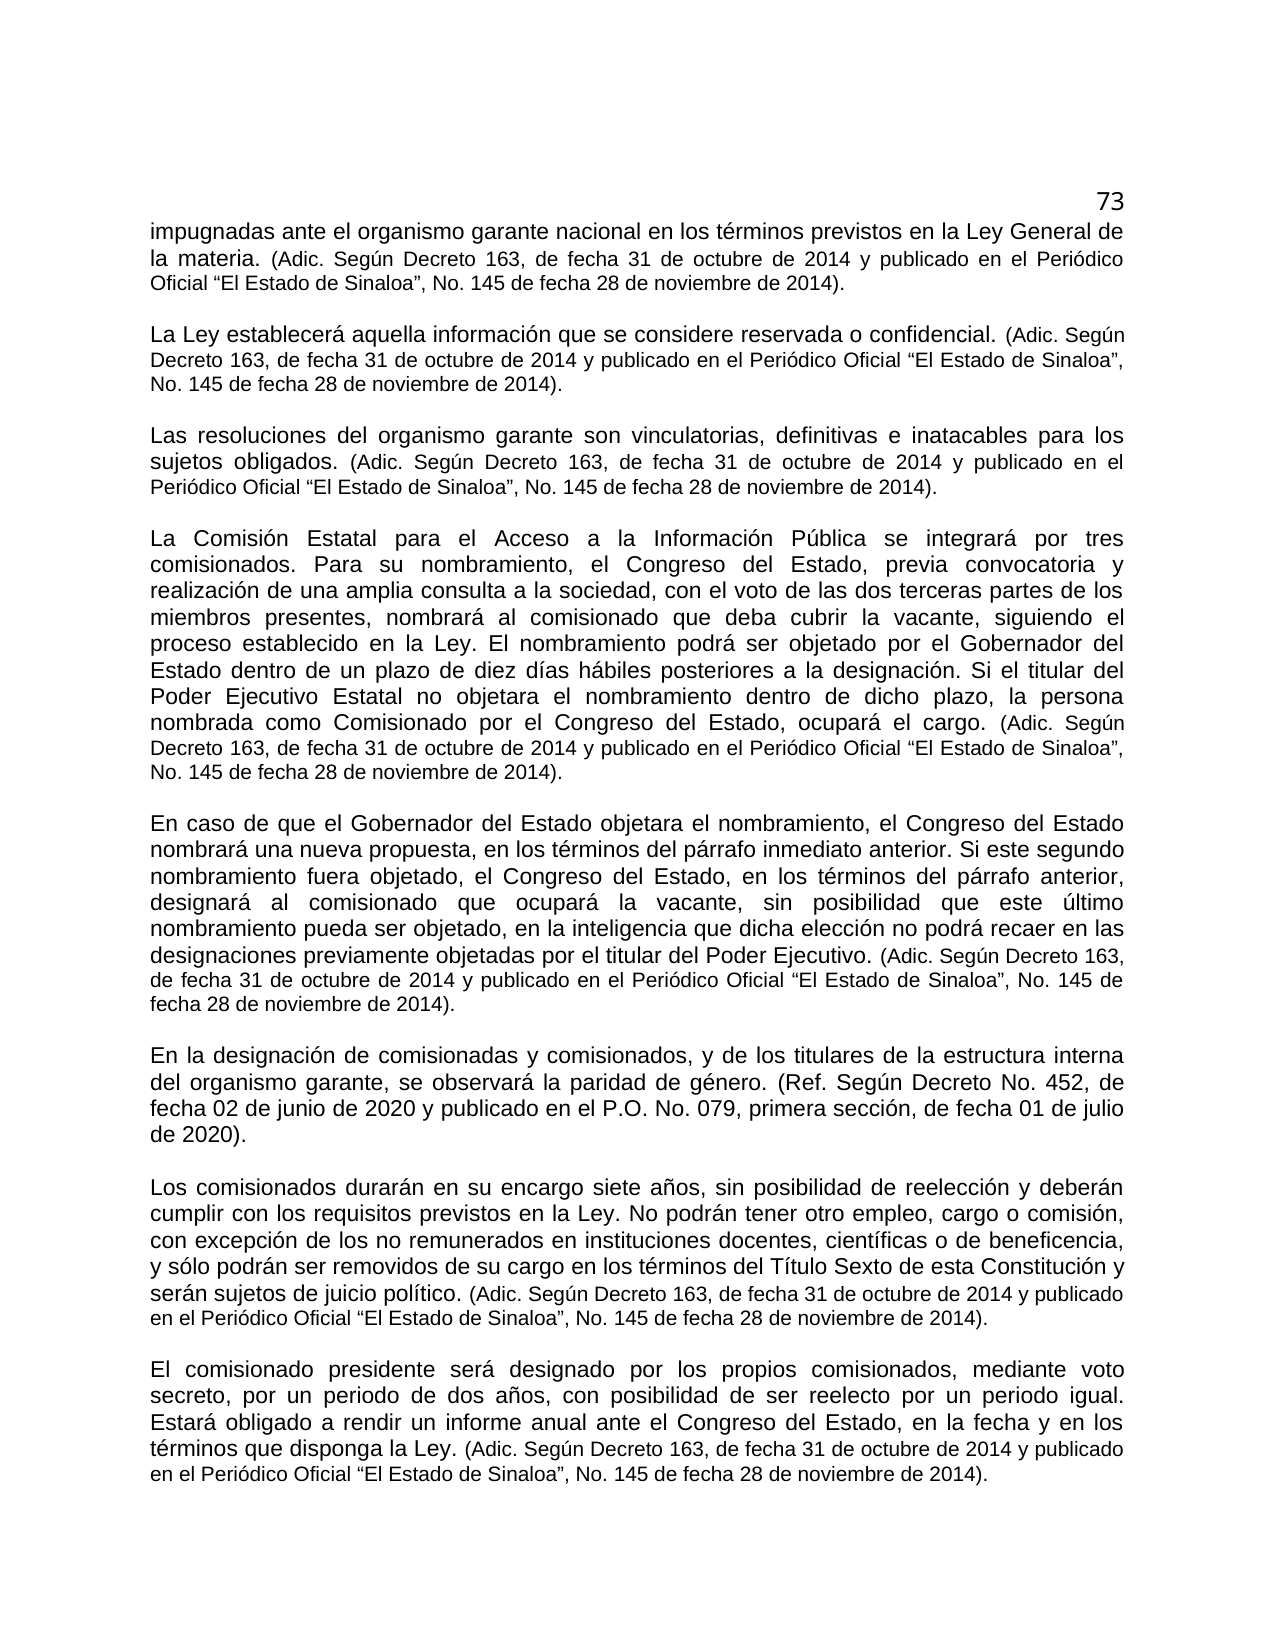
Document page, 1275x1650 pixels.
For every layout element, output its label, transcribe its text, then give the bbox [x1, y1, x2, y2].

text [150, 184, 1125, 295]
text La Ley establecerá aquella información que se considere reservada o confidencial. (Adic. Según Decreto 163, de fecha 31 de octubre de 2014 y publicado en el Periódico Oficial “El Estado de Sinaloa”, No. 145 de fecha 28 de noviembre de 2014). [150, 321, 1125, 395]
text En la designación de comisionadas y comisionados, y de los titulares de la estructura interna del organismo garante, se observará la paridad de género. (Ref. Según Decreto No. 452, de fecha 02 de junio de 2020 y publicado en el P.O. No. 079, primera sección, de fecha 01 de julio de 2020). [150, 1042, 1125, 1148]
text La Comisión Estatal para el Acceso a la Información Pública se integrará por tres comisionados. Para su nombramiento, el Congreso del Estado, previa convocatoria y realización de una amplia consulta a la sociedad, con el voto de las dos terceras partes de los miembros presentes, nombrará al comisionado que deba cubrir la vacante, siguiendo el proceso establecido en la Ley. El nombramiento podrá ser objetado por el Gobernador del Estado dentro de un plazo de diez días hábiles posteriores a la designación. Si el titular del Poder Ejecutivo Estatal no objetara el nombramiento dentro de dicho plazo, la persona nombrada como Comisionado por el Congreso del Estado, ocupará el cargo. (Adic. Según Decreto 163, de fecha 31 de octubre de 2014 y publicado en el Periódico Oficial “El Estado de Sinaloa”, No. 145 de fecha 28 de noviembre de 2014). [150, 525, 1125, 783]
text Los comisionados durarán en su encargo siete años, sin posibilidad de reelección y deberán cumplir con los requisitos previstos en la Ley. No podrán tener otro empleo, cargo o comisión, con excepción de los no remunerados en instituciones docentes, científicas o de beneficencia, y sólo podrán ser removidos de su cargo en los términos del Título Sexto de esta Constitución y serán sujetos de juicio político. (Adic. Según Decreto 163, de fecha 31 de octubre de 2014 y publicado en el Periódico Oficial “El Estado de Sinaloa”, No. 145 de fecha 28 de noviembre de 2014). [150, 1174, 1125, 1330]
text El comisionado presidente será designado por los propios comisionados, mediante voto secreto, por un periodo de dos años, con posibilidad de ser reelecto por un periodo igual. Estará obligado a rendir un informe anual ante el Congreso del Estado, en la fecha y en los términos que disponga la Ley. (Adic. Según Decreto 163, de fecha 31 de octubre de 2014 y publicado en el Periódico Oficial “El Estado de Sinaloa”, No. 145 de fecha 28 de noviembre de 2014). [150, 1356, 1125, 1486]
text Las resoluciones del organismo garante son vinculatorias, definitivas e inatacables para los sujetos obligados. (Adic. Según Decreto 163, de fecha 31 de octubre de 2014 y publicado en el Periódico Oficial “El Estado de Sinaloa”, No. 145 de fecha 28 de noviembre de 2014). [150, 422, 1125, 498]
text En caso de que el Gobernador del Estado objetara el nombramiento, el Congreso del Estado nombrará una nueva propuesta, en los términos del párrafo inmediato anterior. Si este segundo nombramiento fuera objetado, el Congreso del Estado, en los términos del párrafo anterior, designará al comisionado que ocupará la vacante, sin posibilidad que este último nombramiento pueda ser objetado, en la inteligencia que dicha elección no podrá recaer en las designaciones previamente objetadas por el titular del Poder Ejecutivo. (Adic. Según Decreto 163, de fecha 31 de octubre de 2014 y publicado en el Periódico Oficial “El Estado de Sinaloa”, No. 145 de fecha 28 de noviembre de 2014). [150, 810, 1125, 1016]
